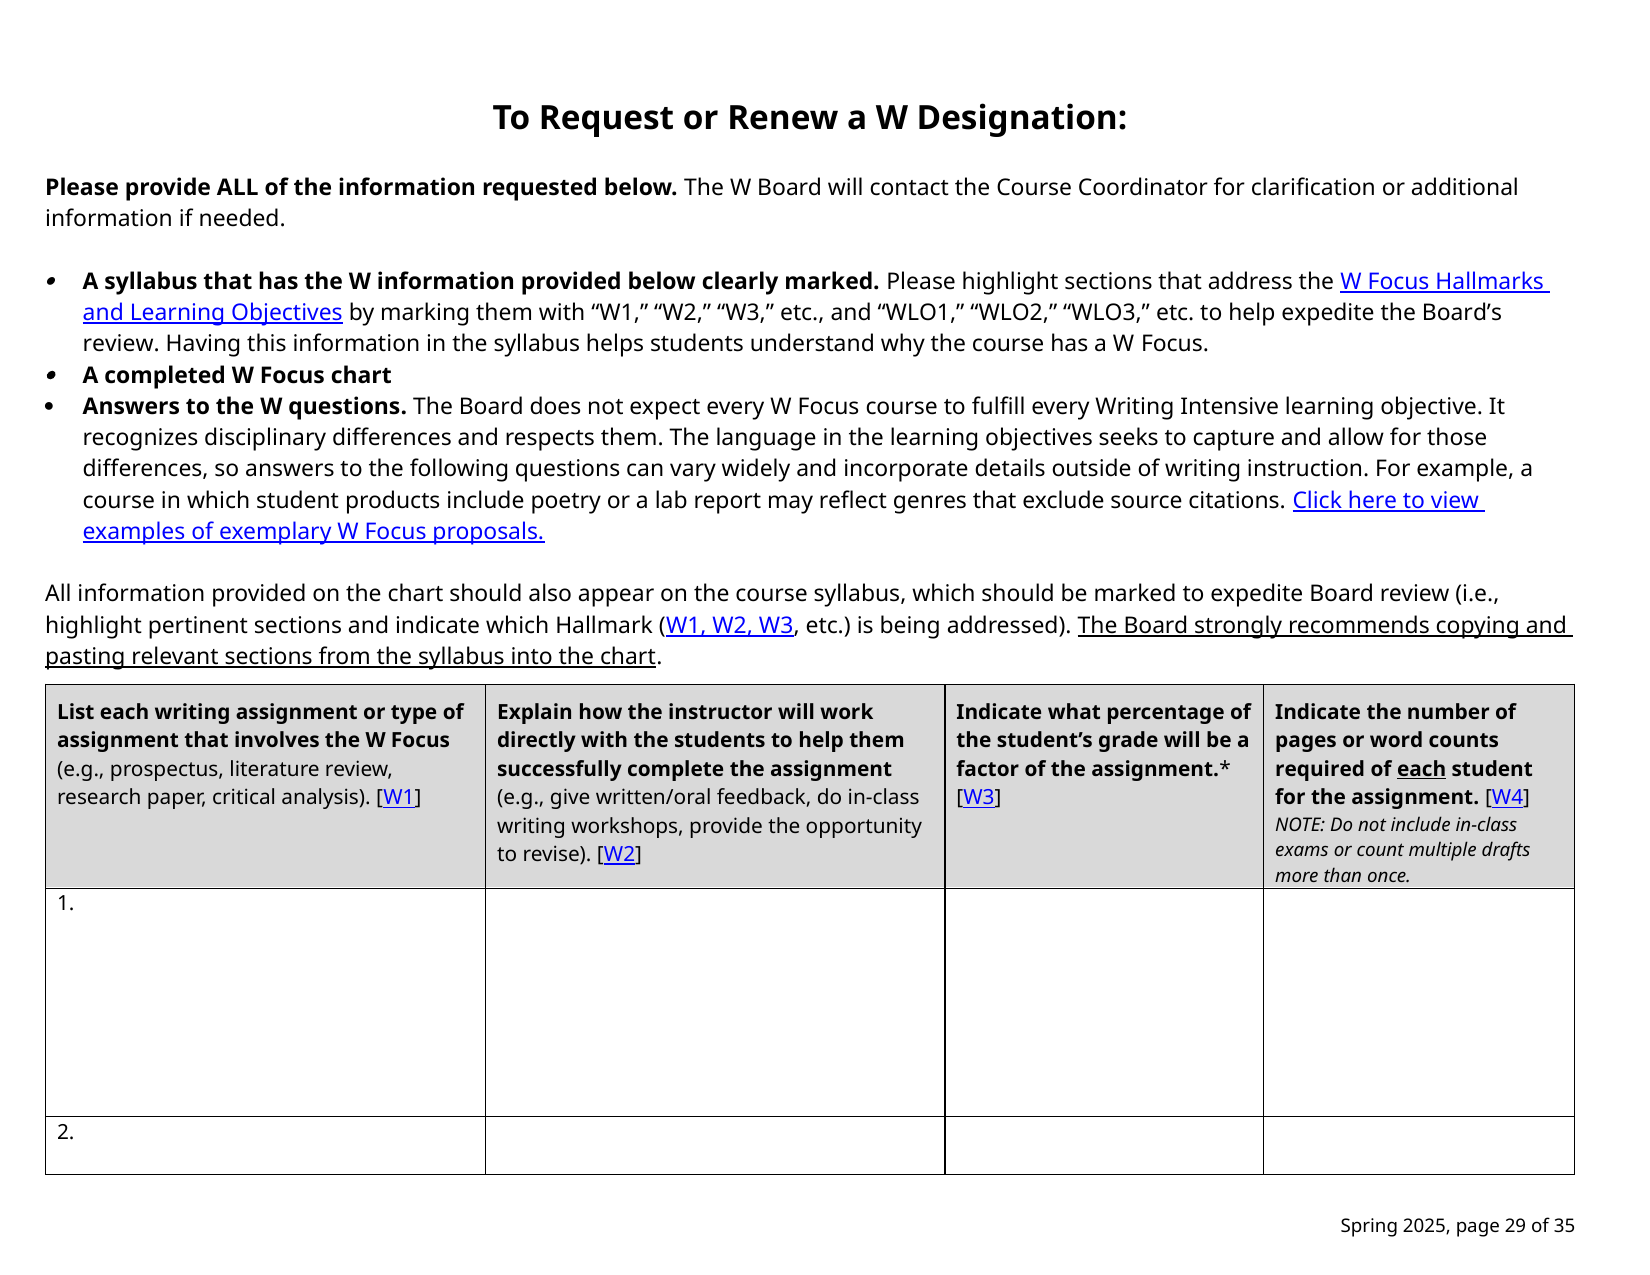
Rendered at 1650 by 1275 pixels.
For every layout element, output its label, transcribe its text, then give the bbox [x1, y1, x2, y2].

table_cell 2. [46, 1117, 485, 1174]
table_cell [486, 889, 944, 1116]
table_header Indicate what percentage of the student’s grade will be a factor of the assignment.* [W3] [946, 685, 1263, 887]
list A completed W Focus chart [45, 358, 1575, 390]
table_cell [486, 1117, 944, 1174]
table_cell [1264, 889, 1574, 1116]
text To Request or Renew a W Designation: [45, 94, 1575, 140]
text Please provide ALL of the information requested below. The W Board will contact the Course Coordinator for clarification or additional information if needed. [45, 171, 1575, 233]
list Answers to the W questions. The Board does not expect every W Focus course to fulfill every Writing Intensive learning objective. It recognizes disciplinary differences and respects them. The language in the learning objectives seeks to capture and allow for those differences, so answers to the following questions can vary widely and incorporate details outside of writing instruction. For example, a course in which student products include poetry or a lab report may reflect genres that exclude source citations. Click here to view examples of exemplary W Focus proposals. [45, 390, 1575, 546]
table_cell 1. [46, 889, 485, 1116]
text All information provided on the chart should also appear on the course syllabus, which should be marked to expedite Board review (i.e., highlight pertinent sections and indicate which Hallmark (W1, W2, W3, etc.) is being addressed). The Board strongly recommends copying and pasting relevant sections from the syllabus into the chart. [45, 577, 1575, 671]
table_cell [946, 1117, 1263, 1174]
list A syllabus that has the W information provided below clearly marked. Please highlight sections that address the W Focus Hallmarks and Learning Objectives by marking them with “W1,” “W2,” “W3,” etc., and “WLO1,” “WLO2,” “WLO3,” etc. to help expedite the Board’s review. Having this information in the syllabus helps students understand why the course has a W Focus. [45, 265, 1575, 358]
table_header Indicate the number of pages or word counts required of each student for the assignment. [W4] NOTE: Do not include in-class exams or count multiple drafts more than once. [1264, 685, 1574, 887]
table_header List each writing assignment or type of assignment that involves the W Focus (e.g., prospectus, literature review, research paper, critical analysis). [W1] [46, 685, 485, 887]
table_header Explain how the instructor will work directly with the students to help them successfully complete the assignment (e.g., give written/oral feedback, do in-class writing workshops, provide the opportunity to revise). [W2] [486, 685, 944, 887]
table_cell [1264, 1117, 1574, 1174]
table_cell [946, 889, 1263, 1116]
